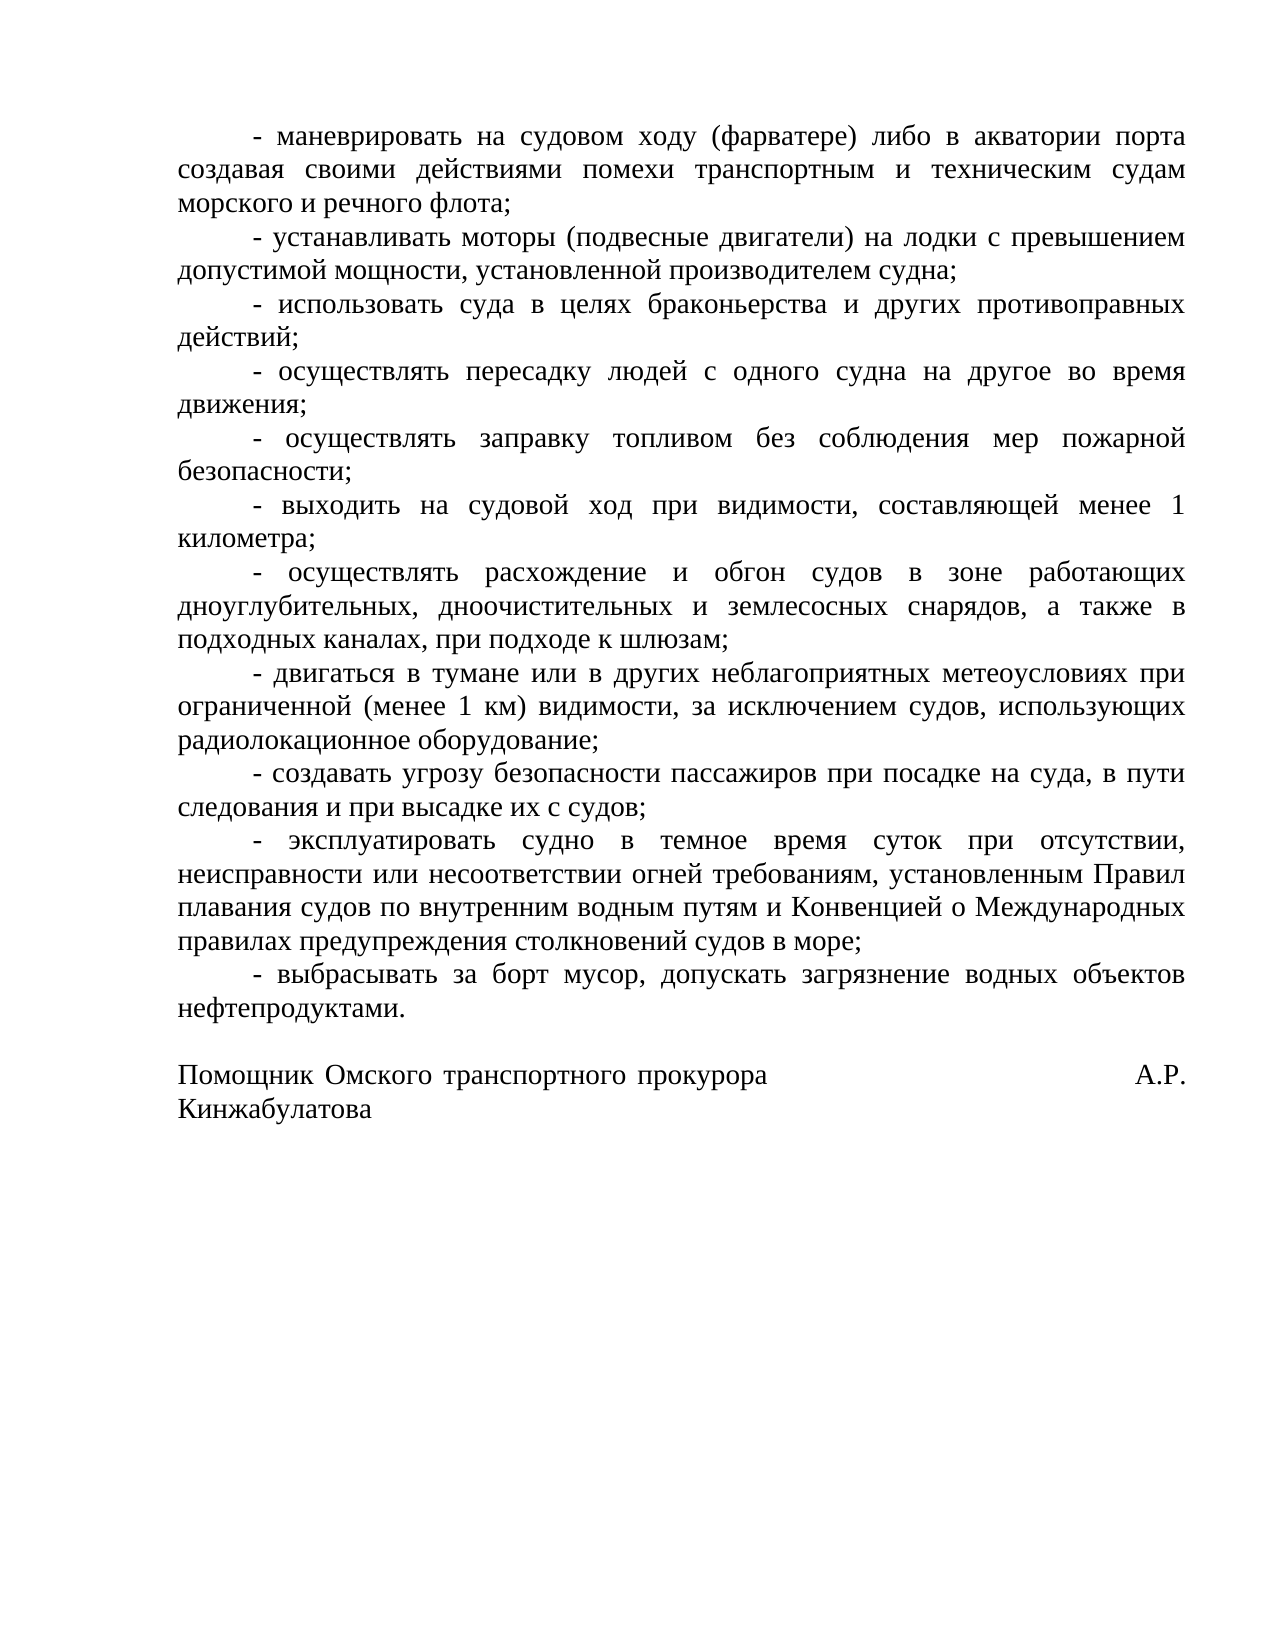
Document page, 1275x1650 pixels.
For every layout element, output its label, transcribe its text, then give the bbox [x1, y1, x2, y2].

text - устанавливать моторы (подвесные двигатели) на лодки с превышением допустимой мощности, установленной производителем судна; [177, 219, 1186, 286]
text - маневрировать на судовом ходу (фарватере) либо в акватории порта создавая своими действиями помехи транспортным и техническим судам морского и речного флота; [177, 118, 1186, 219]
text - создавать угрозу безопасности пассажиров при посадке на суда, в пути следования и при высадке их с судов; [177, 755, 1186, 822]
text - двигаться в тумане или в других неблагоприятных метеоусловиях при ограниченной (менее 1 км) видимости, за исключением судов, использующих радиолокационное оборудование; [177, 655, 1186, 755]
text - эксплуатировать судно в темное время суток при отсутствии, неисправности или несоответствии огней требованиям, установленным Правил плавания судов по внутренним водным путям и Конвенцией о Международных правилах предупреждения столкновений судов в море; [177, 822, 1186, 957]
text - выбрасывать за борт мусор, допускать загрязнение водных объектов нефтепродуктами. [177, 957, 1186, 1024]
text - осуществлять пересадку людей с одного судна на другое во время движения; [177, 353, 1186, 420]
text - осуществлять расхождение и обгон судов в зоне работающих дноуглубительных, дноочистительных и землесосных снарядов, а также в подходных каналах, при подходе к шлюзам; [177, 554, 1186, 655]
text - использовать суда в целях браконьерства и других противоправных действий; [177, 286, 1186, 353]
text - выходить на судовой ход при видимости, составляющей менее 1 километра; [177, 487, 1186, 554]
text - осуществлять заправку топливом без соблюдения мер пожарной безопасности; [177, 420, 1186, 487]
text Помощник Омского транспортного прокурора А.Р. Кинжабулатова [177, 1057, 1186, 1124]
